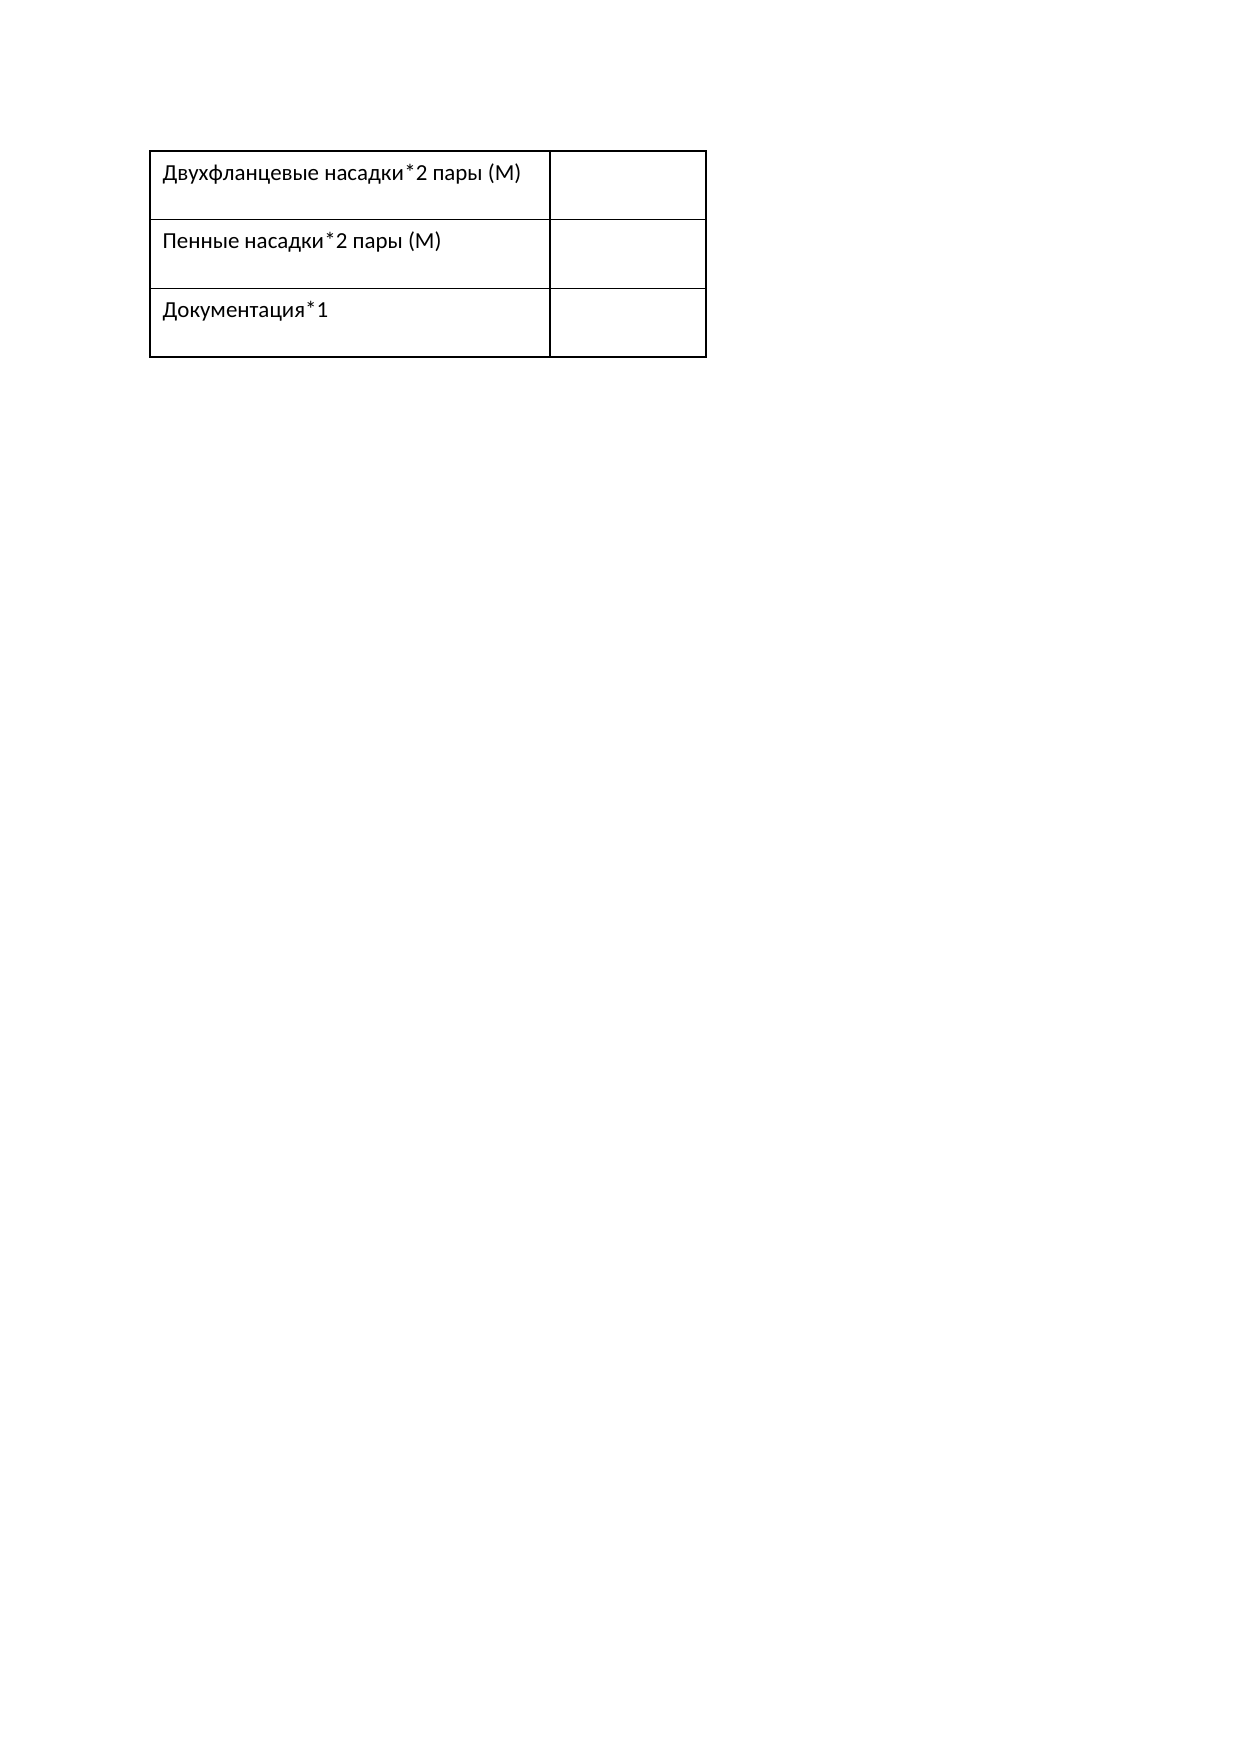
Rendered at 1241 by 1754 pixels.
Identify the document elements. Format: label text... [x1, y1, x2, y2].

table_cell [551, 289, 705, 356]
table_cell [551, 220, 705, 287]
table_cell Документация*1 [151, 289, 549, 356]
table_cell [551, 152, 705, 219]
table_cell Пенные насадки*2 пары (M) [151, 220, 549, 287]
table_cell Двухфланцевые насадки*2 пары (M) [151, 152, 549, 219]
